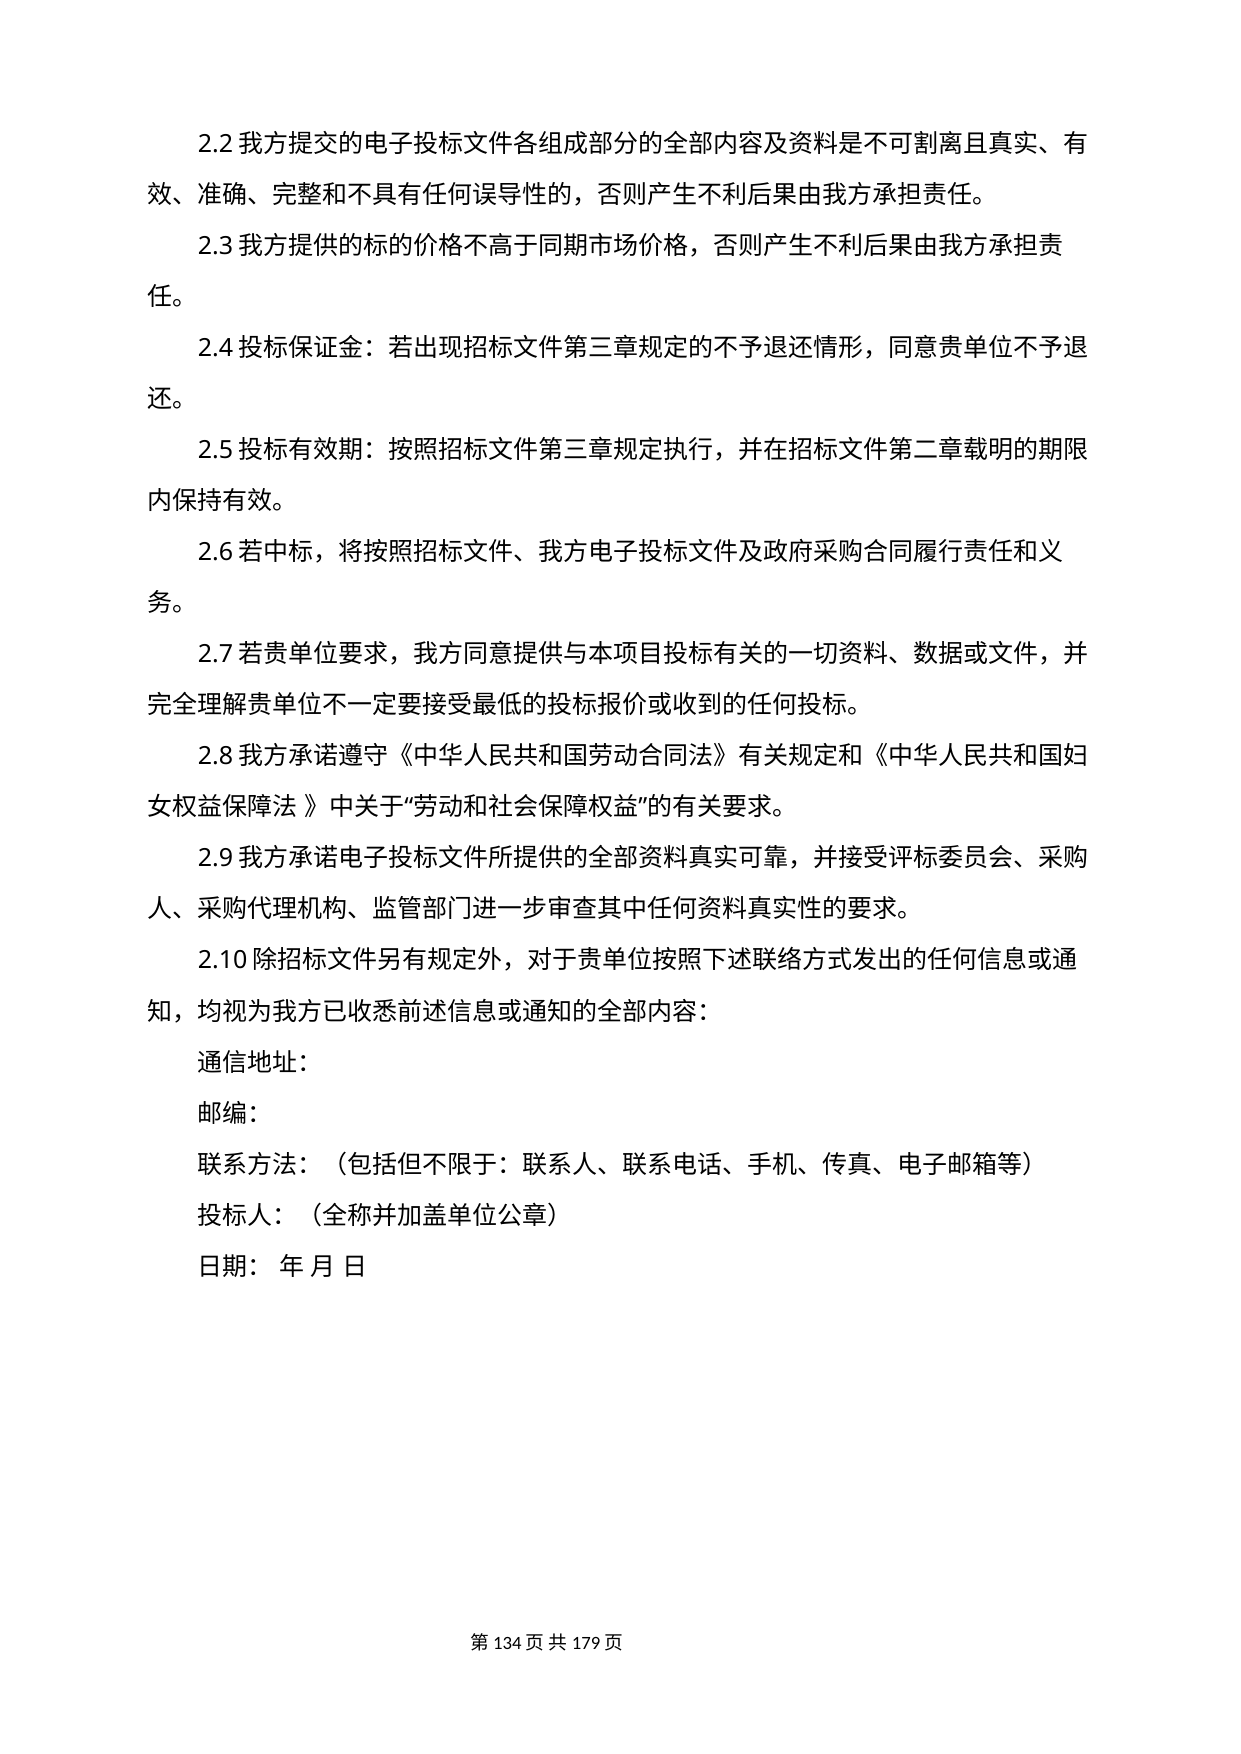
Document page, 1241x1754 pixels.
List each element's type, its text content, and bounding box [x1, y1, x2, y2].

text 通信地址： [148, 1044, 1093, 1078]
text 2.10除招标文件另有规定外，对于贵单位按照下述联络方式发出的任何信息或通知，均视为我方已收悉前述信息或通知的全部内容： [148, 942, 1093, 1027]
text 2.9我方承诺电子投标文件所提供的全部资料真实可靠，并接受评标委员会、采购人、采购代理机构、监管部门进一步审查其中任何资料真实性的要求。 [148, 840, 1093, 925]
text 2.6若中标，将按照招标文件、我方电子投标文件及政府采购合同履行责任和义务。 [148, 534, 1093, 619]
text 投标人：（全称并加盖单位公章） [148, 1197, 1093, 1231]
text 2.8我方承诺遵守《中华人民共和国劳动合同法》有关规定和《中华人民共和国妇女权益保障法 》中关于“劳动和社会保障权益”的有关要求。 [148, 738, 1093, 823]
text 2.5投标有效期：按照招标文件第三章规定执行，并在招标文件第二章载明的期限内保持有效。 [148, 432, 1093, 517]
text 2.7若贵单位要求，我方同意提供与本项目投标有关的一切资料、数据或文件，并完全理解贵单位不一定要接受最低的投标报价或收到的任何投标。 [148, 636, 1093, 721]
text 日期： 年 月 日 [148, 1248, 1093, 1282]
text 2.3我方提供的标的价格不高于同期市场价格，否则产生不利后果由我方承担责任。 [148, 227, 1093, 313]
text 2.4投标保证金：若出现招标文件第三章规定的不予退还情形，同意贵单位不予退还。 [148, 329, 1093, 415]
text 2.2我方提交的电子投标文件各组成部分的全部内容及资料是不可割离且真实、有效、准确、完整和不具有任何误导性的，否则产生不利后果由我方承担责任。 [148, 125, 1093, 211]
text 联系方法：（包括但不限于：联系人、联系电话、手机、传真、电子邮箱等） [148, 1146, 1093, 1180]
text 邮编： [148, 1095, 1093, 1129]
